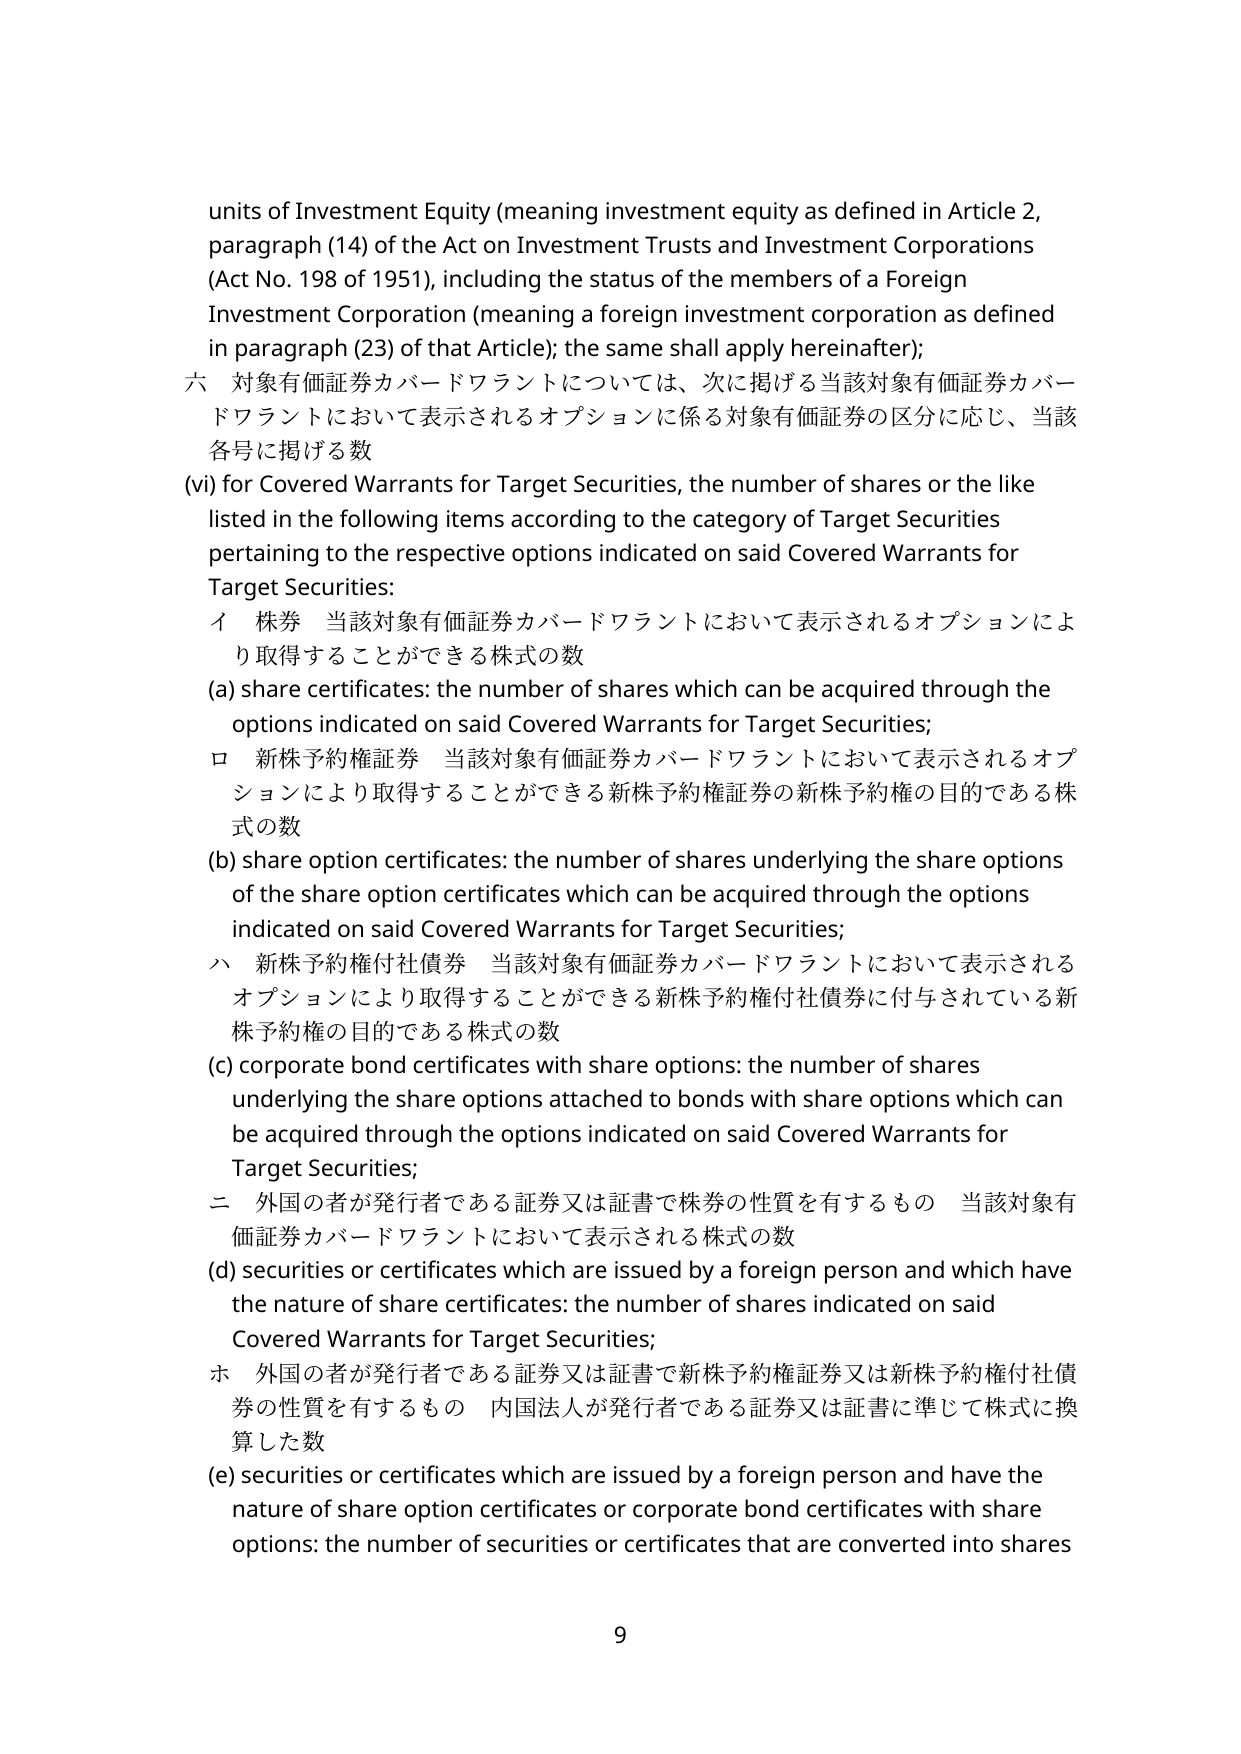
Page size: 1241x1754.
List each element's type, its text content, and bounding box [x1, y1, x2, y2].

text (b) share option certificates: the number of shares underlying the share options of the share option certificates which can be acquired through the options indicated on said Covered Warrants for Target Securities; [207, 843, 1079, 945]
text イ 株券 当該対象有価証券カバードワラントにおいて表示されるオプションにより取得することができる株式の数 [207, 604, 1079, 672]
text ハ 新株予約権付社債券 当該対象有価証券カバードワラントにおいて表示されるオプションにより取得することができる新株予約権付社債券に付与されている新株予約権の目的である株式の数 [207, 945, 1079, 1048]
text (vi) for Covered Warrants for Target Securities, the number of shares or the like listed in the following items according to the category of Target Securities pertaining to the respective options indicated on said Covered Warrants for Target Securities: [184, 467, 1079, 604]
text 六 対象有価証券カバードワラントについては、次に掲げる当該対象有価証券カバードワラントにおいて表示されるオプションに係る対象有価証券の区分に応じ、当該各号に掲げる数 [184, 364, 1079, 467]
text ニ 外国の者が発行者である証券又は証書で株券の性質を有するもの 当該対象有価証券カバードワラントにおいて表示される株式の数 [207, 1184, 1079, 1253]
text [207, 1458, 1079, 1560]
text (c) corporate bond certificates with share options: the number of shares underlying the share options attached to bonds with share options which can be acquired through the options indicated on said Covered Warrants for Target Securities; [207, 1048, 1079, 1184]
text (d) securities or certificates which are issued by a foreign person and which have the nature of share certificates: the number of shares indicated on said Covered Warrants for Target Securities; [207, 1253, 1079, 1355]
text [184, 194, 1079, 364]
text (a) share certificates: the number of shares which can be acquired through the options indicated on said Covered Warrants for Target Securities; [207, 672, 1079, 740]
text ロ 新株予約権証券 当該対象有価証券カバードワラントにおいて表示されるオプションにより取得することができる新株予約権証券の新株予約権の目的である株式の数 [207, 740, 1079, 843]
text ホ 外国の者が発行者である証券又は証書で新株予約権証券又は新株予約権付社債券の性質を有するもの 内国法人が発行者である証券又は証書に準じて株式に換算した数 [207, 1355, 1079, 1458]
